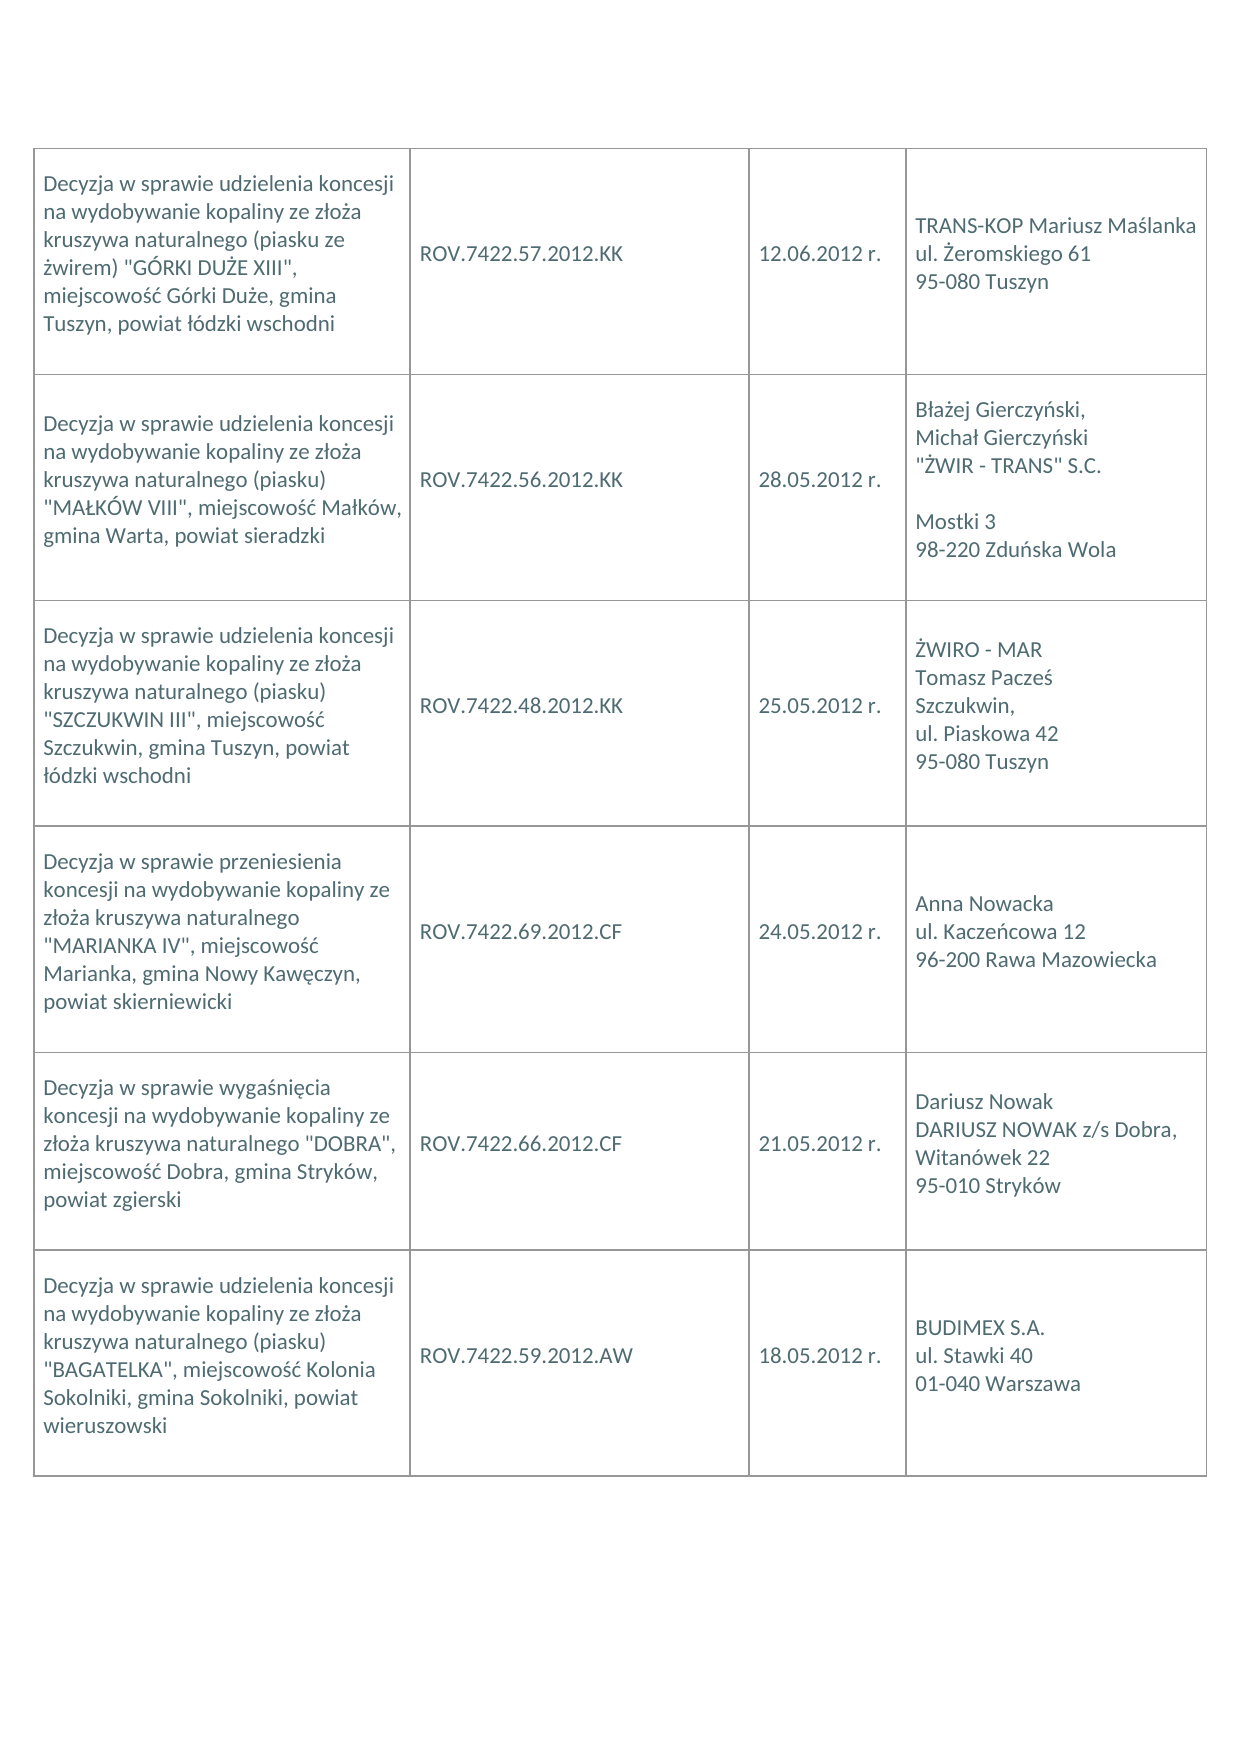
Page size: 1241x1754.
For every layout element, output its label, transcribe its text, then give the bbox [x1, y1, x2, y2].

table_cell ŻWIRO - MAR Tomasz Pacześ Szczukwin, ul. Piaskowa 42 95-080 Tuszyn [907, 601, 1206, 825]
table_cell ROV.7422.48.2012.KK [411, 601, 748, 825]
table_cell Decyzja w sprawie udzielenia koncesji na wydobywanie kopaliny ze złoża kruszywa naturalnego (piasku) "BAGATELKA", miejscowość Kolonia Sokolniki, gmina Sokolniki, powiat wieruszowski [35, 1251, 409, 1475]
table_cell Błażej Gierczyński, Michał Gierczyński "ŻWIR - TRANS" S.C. Mostki 3 98-220 Zduńska Wola [907, 375, 1206, 599]
table_cell 28.05.2012 r. [750, 375, 905, 599]
table_cell Anna Nowacka ul. Kaczeńcowa 12 96-200 Rawa Mazowiecka [907, 827, 1206, 1051]
table_cell ROV.7422.66.2012.CF [411, 1053, 748, 1249]
table_cell 18.05.2012 r. [750, 1251, 905, 1475]
table_cell Decyzja w sprawie wygaśnięcia koncesji na wydobywanie kopaliny ze złoża kruszywa naturalnego "DOBRA", miejscowość Dobra, gmina Stryków, powiat zgierski [35, 1053, 409, 1249]
table_cell TRANS-KOP Mariusz Maślanka ul. Żeromskiego 61 95-080 Tuszyn [907, 149, 1206, 373]
table_cell ROV.7422.59.2012.AW [411, 1251, 748, 1475]
table_cell Dariusz Nowak DARIUSZ NOWAK z/s Dobra, Witanówek 22 95-010 Stryków [907, 1053, 1206, 1249]
table_cell ROV.7422.69.2012.CF [411, 827, 748, 1051]
table_cell ROV.7422.57.2012.KK [411, 149, 748, 373]
table_cell BUDIMEX S.A. ul. Stawki 40 01-040 Warszawa [907, 1251, 1206, 1475]
table_cell 21.05.2012 r. [750, 1053, 905, 1249]
table_cell Decyzja w sprawie udzielenia koncesji na wydobywanie kopaliny ze złoża kruszywa naturalnego (piasku) "SZCZUKWIN III", miejscowość Szczukwin, gmina Tuszyn, powiat łódzki wschodni [35, 601, 409, 825]
table_cell Decyzja w sprawie udzielenia koncesji na wydobywanie kopaliny ze złoża kruszywa naturalnego (piasku ze żwirem) "GÓRKI DUŻE XIII", miejscowość Górki Duże, gmina Tuszyn, powiat łódzki wschodni [35, 149, 409, 373]
table_cell ROV.7422.56.2012.KK [411, 375, 748, 599]
table_cell 12.06.2012 r. [750, 149, 905, 373]
table_cell Decyzja w sprawie przeniesienia koncesji na wydobywanie kopaliny ze złoża kruszywa naturalnego "MARIANKA IV", miejscowość Marianka, gmina Nowy Kawęczyn, powiat skierniewicki [35, 827, 409, 1051]
table_cell 25.05.2012 r. [750, 601, 905, 825]
table_cell Decyzja w sprawie udzielenia koncesji na wydobywanie kopaliny ze złoża kruszywa naturalnego (piasku) "MAŁKÓW VIII", miejscowość Małków, gmina Warta, powiat sieradzki [35, 375, 409, 599]
table_cell 24.05.2012 r. [750, 827, 905, 1051]
